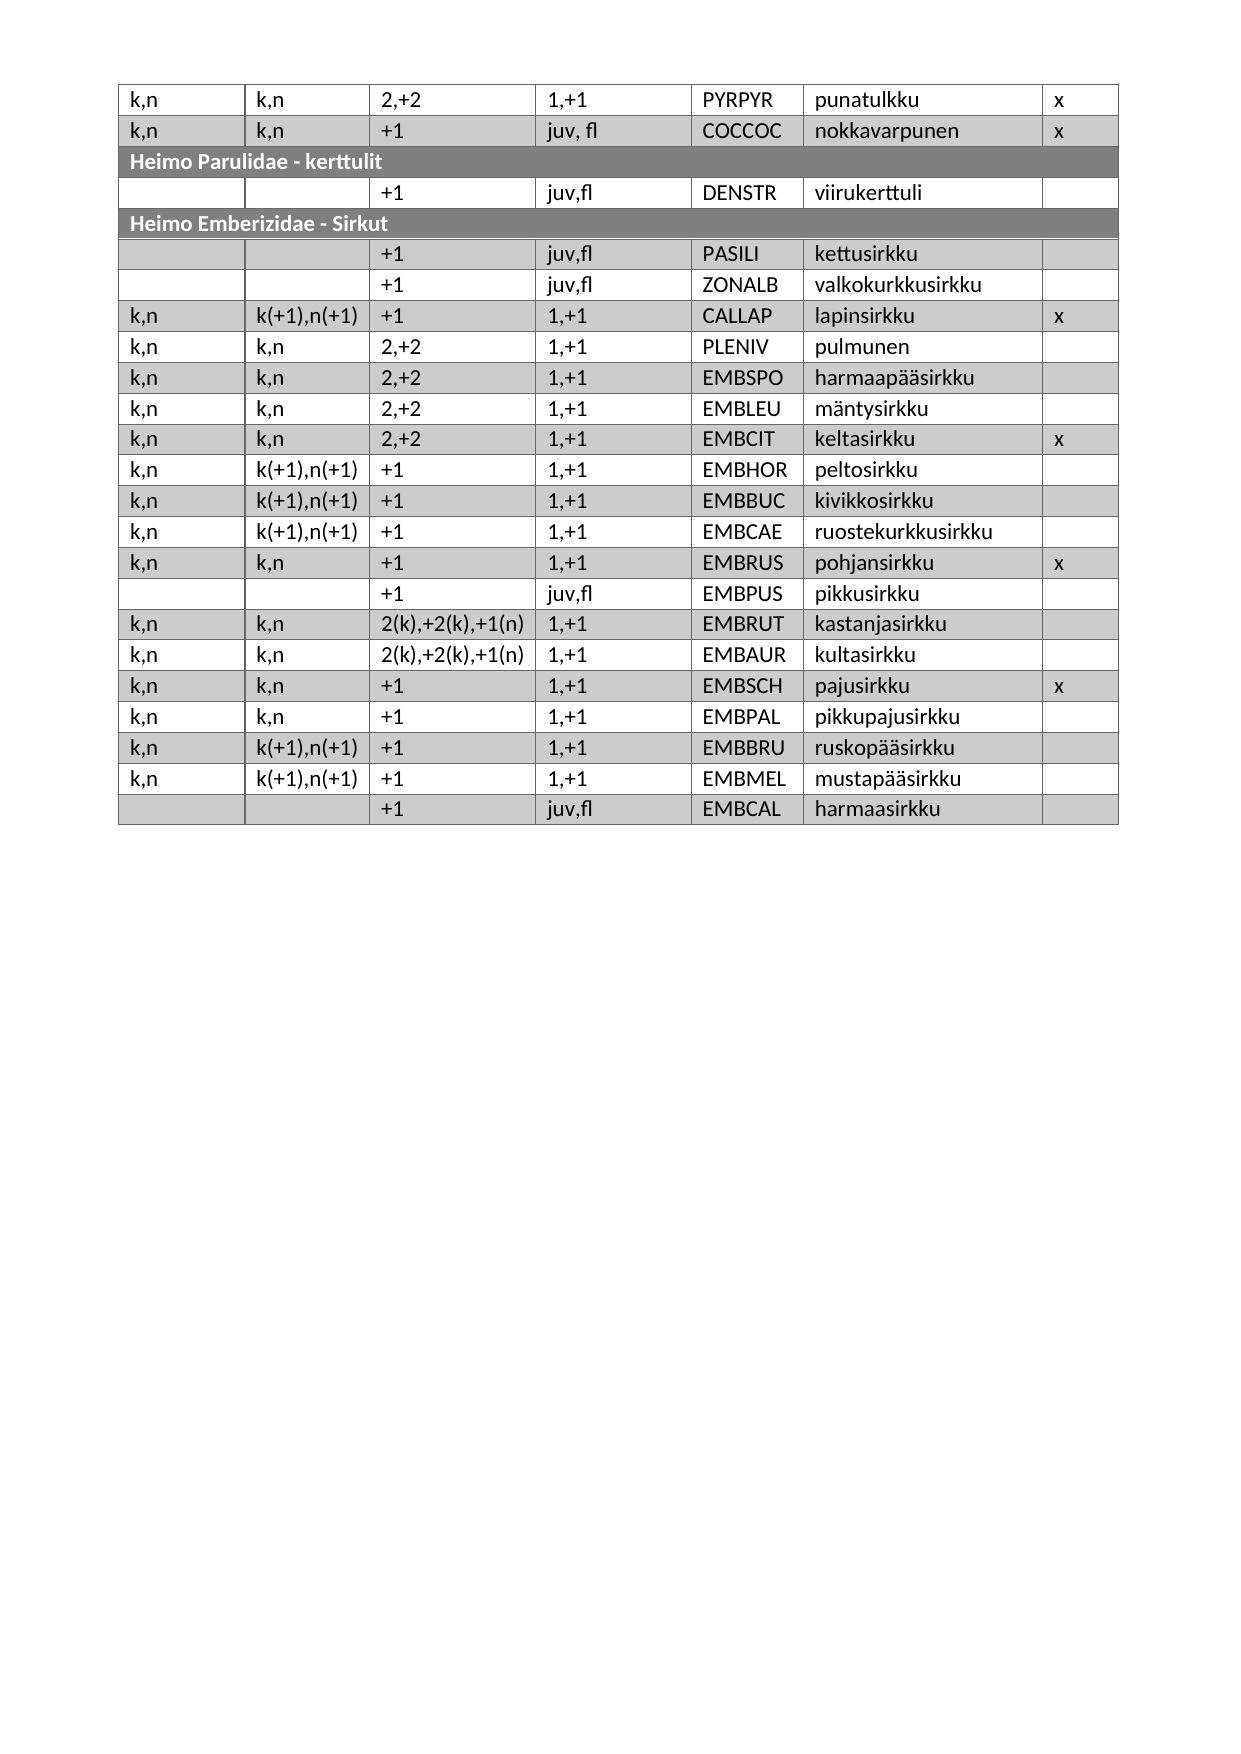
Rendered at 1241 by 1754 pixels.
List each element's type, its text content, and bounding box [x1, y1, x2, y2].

table_cell EMBSCH [692, 671, 803, 701]
table_cell 1,+1 [536, 486, 691, 516]
table_cell 2(k),+2(k),+1(n) [370, 640, 535, 670]
table_cell 1,+1 [536, 517, 691, 547]
table_cell k,n [119, 640, 244, 670]
table_cell [119, 240, 244, 269]
table_cell x [1043, 301, 1118, 331]
table_cell EMBPAL [692, 702, 803, 732]
table_cell [246, 240, 369, 269]
table_cell Heimo Emberizidae - Sirkut [119, 209, 1118, 238]
table_cell k,n [246, 671, 369, 701]
table_cell x [1043, 425, 1118, 454]
table_cell EMBCAE [692, 517, 803, 547]
table_cell PLENIV [692, 332, 803, 362]
table_cell k,n [119, 116, 244, 146]
table_cell k,n [119, 332, 244, 362]
table_cell [246, 270, 369, 300]
table_cell [119, 178, 244, 208]
table_cell k,n [246, 394, 369, 423]
table_cell x [1043, 85, 1118, 115]
table_cell ruostekurkkusirkku [804, 517, 1042, 547]
table_cell ZONALB [692, 270, 803, 300]
table_cell 1,+1 [536, 301, 691, 331]
table_cell juv,fl [536, 579, 691, 608]
table_cell [1043, 486, 1118, 516]
table_cell kettusirkku [804, 240, 1042, 269]
table_cell EMBCAL [692, 795, 803, 824]
table_cell DENSTR [692, 178, 803, 208]
table_cell punatulkku [804, 85, 1042, 115]
table_cell +1 [370, 116, 535, 146]
table_cell EMBCIT [692, 425, 803, 454]
table_cell k,n [246, 116, 369, 146]
table_cell k,n [119, 610, 244, 639]
table_cell valkokurkkusirkku [804, 270, 1042, 300]
table_cell k(+1),n(+1) [246, 301, 369, 331]
table_cell EMBHOR [692, 455, 803, 485]
table_cell [1043, 640, 1118, 670]
table_cell [1043, 702, 1118, 732]
table_cell mustapääsirkku [804, 764, 1042, 793]
table_cell lapinsirkku [804, 301, 1042, 331]
table_cell k,n [246, 610, 369, 639]
table_cell x [1043, 671, 1118, 701]
table_cell kivikkosirkku [804, 486, 1042, 516]
table_cell k,n [119, 394, 244, 423]
table_cell 1,+1 [536, 85, 691, 115]
table_cell +1 [370, 486, 535, 516]
table_cell k,n [246, 85, 369, 115]
table_cell 2,+2 [370, 363, 535, 393]
table_cell 2,+2 [370, 425, 535, 454]
table_cell k,n [119, 733, 244, 763]
table_cell [119, 795, 244, 824]
table_cell juv,fl [536, 270, 691, 300]
table_cell pikkusirkku [804, 579, 1042, 608]
table_cell k,n [119, 455, 244, 485]
table_cell keltasirkku [804, 425, 1042, 454]
table_cell PASILI [692, 240, 803, 269]
table_cell [1043, 363, 1118, 393]
table_cell 1,+1 [536, 363, 691, 393]
table_cell pikkupajusirkku [804, 702, 1042, 732]
table_cell EMBLEU [692, 394, 803, 423]
table_cell [1043, 270, 1118, 300]
table_cell +1 [370, 733, 535, 763]
table_cell 1,+1 [536, 671, 691, 701]
table_cell kastanjasirkku [804, 610, 1042, 639]
table_cell k,n [119, 363, 244, 393]
table_cell 1,+1 [536, 702, 691, 732]
table_cell k,n [119, 85, 244, 115]
table_cell [246, 795, 369, 824]
table_cell 2,+2 [370, 85, 535, 115]
table_cell k,n [246, 548, 369, 578]
table_cell [1043, 517, 1118, 547]
table_cell [119, 579, 244, 608]
table_cell harmaapääsirkku [804, 363, 1042, 393]
table_cell +1 [370, 702, 535, 732]
table_cell k,n [119, 301, 244, 331]
table_cell mäntysirkku [804, 394, 1042, 423]
table_cell +1 [370, 795, 535, 824]
table_cell peltosirkku [804, 455, 1042, 485]
table_cell harmaasirkku [804, 795, 1042, 824]
table_cell +1 [370, 671, 535, 701]
table_cell [1043, 764, 1118, 793]
table_cell EMBSPO [692, 363, 803, 393]
table_cell 1,+1 [536, 425, 691, 454]
table_cell k,n [119, 486, 244, 516]
table_cell juv,fl [536, 240, 691, 269]
table_cell 1,+1 [536, 733, 691, 763]
table_cell [1043, 394, 1118, 423]
table_cell k(+1),n(+1) [246, 764, 369, 793]
table_cell [246, 579, 369, 608]
table_cell EMBAUR [692, 640, 803, 670]
table_cell pulmunen [804, 332, 1042, 362]
table_cell Heimo Parulidae - kerttulit [119, 147, 1118, 177]
table_cell 1,+1 [536, 548, 691, 578]
table_cell +1 [370, 240, 535, 269]
table_cell k(+1),n(+1) [246, 455, 369, 485]
table_cell juv, fl [536, 116, 691, 146]
table_cell k,n [119, 702, 244, 732]
table_cell 1,+1 [536, 455, 691, 485]
table_cell 2,+2 [370, 394, 535, 423]
table_cell kultasirkku [804, 640, 1042, 670]
table_cell juv,fl [536, 795, 691, 824]
table_cell [1043, 610, 1118, 639]
table_cell x [1043, 548, 1118, 578]
table_cell [1043, 455, 1118, 485]
table_cell PYRPYR [692, 85, 803, 115]
table_cell k,n [119, 517, 244, 547]
table_cell 1,+1 [536, 332, 691, 362]
table_cell +1 [370, 548, 535, 578]
table_cell k,n [119, 764, 244, 793]
table_cell +1 [370, 301, 535, 331]
table_cell [1043, 178, 1118, 208]
table_cell pohjansirkku [804, 548, 1042, 578]
table_cell 1,+1 [536, 394, 691, 423]
table_cell 2(k),+2(k),+1(n) [370, 610, 535, 639]
table_cell viirukerttuli [804, 178, 1042, 208]
table_cell EMBRUT [692, 610, 803, 639]
table_cell pajusirkku [804, 671, 1042, 701]
table_cell 1,+1 [536, 764, 691, 793]
table_cell nokkavarpunen [804, 116, 1042, 146]
table_cell [1043, 733, 1118, 763]
table_cell [246, 178, 369, 208]
table_cell +1 [370, 579, 535, 608]
table_cell [1043, 332, 1118, 362]
table_cell 1,+1 [536, 640, 691, 670]
table_cell k,n [246, 640, 369, 670]
table_cell k,n [119, 671, 244, 701]
table_cell 1,+1 [536, 610, 691, 639]
table_cell k,n [246, 332, 369, 362]
table_cell EMBBRU [692, 733, 803, 763]
table_cell k,n [119, 425, 244, 454]
table_cell k,n [119, 548, 244, 578]
table_cell +1 [370, 270, 535, 300]
table_cell EMBMEL [692, 764, 803, 793]
table_cell [1043, 579, 1118, 608]
table_cell ruskopääsirkku [804, 733, 1042, 763]
table_cell EMBBUC [692, 486, 803, 516]
table_cell k,n [246, 425, 369, 454]
table_cell k(+1),n(+1) [246, 517, 369, 547]
table_cell COCCOC [692, 116, 803, 146]
table_cell +1 [370, 764, 535, 793]
table_cell EMBRUS [692, 548, 803, 578]
table_cell 2,+2 [370, 332, 535, 362]
table_cell +1 [370, 517, 535, 547]
table_cell [1043, 795, 1118, 824]
table_cell +1 [370, 455, 535, 485]
table_cell k,n [246, 363, 369, 393]
table_cell juv,fl [536, 178, 691, 208]
table_cell k(+1),n(+1) [246, 733, 369, 763]
table_cell k(+1),n(+1) [246, 486, 369, 516]
table_cell EMBPUS [692, 579, 803, 608]
table_cell [119, 270, 244, 300]
table_cell CALLAP [692, 301, 803, 331]
table_cell k,n [246, 702, 369, 732]
table_cell [1043, 240, 1118, 269]
table_cell +1 [370, 178, 535, 208]
table_cell x [1043, 116, 1118, 146]
